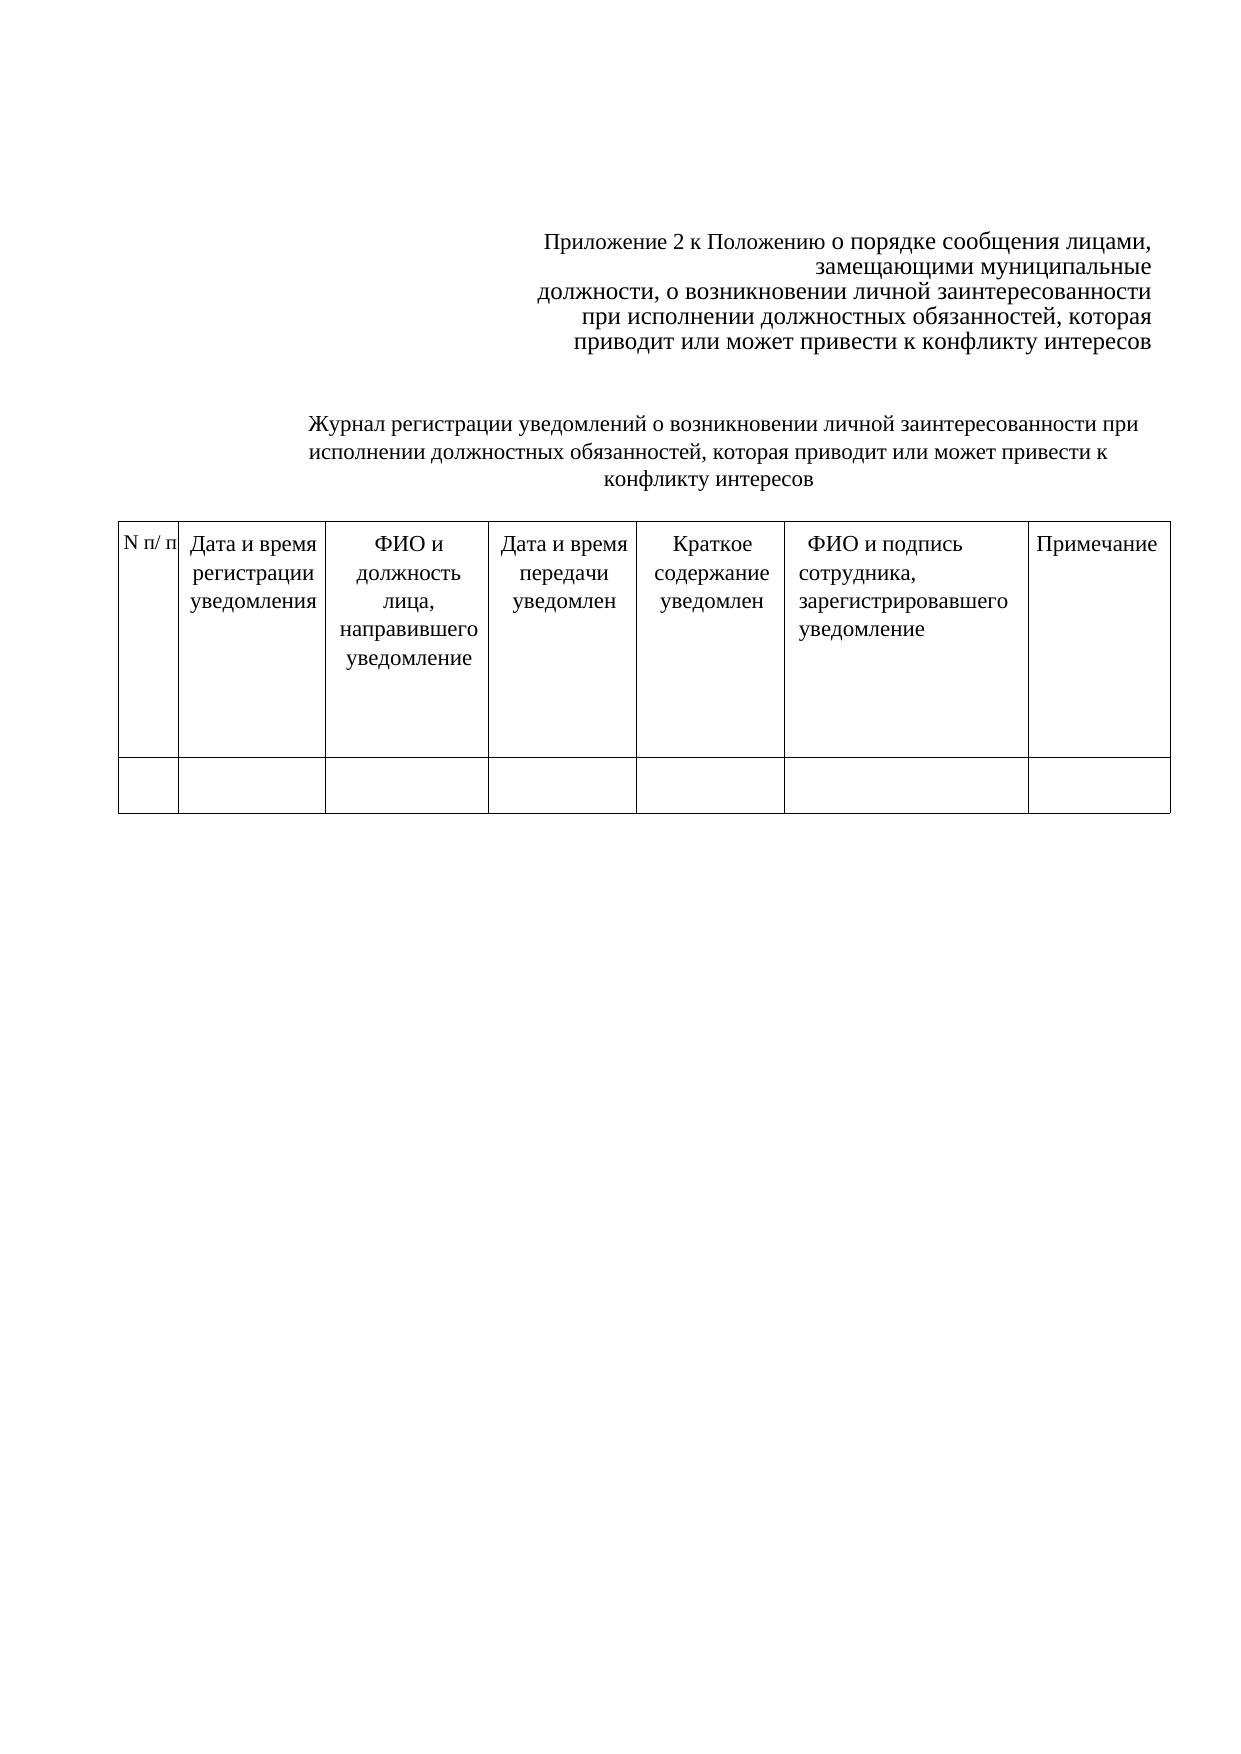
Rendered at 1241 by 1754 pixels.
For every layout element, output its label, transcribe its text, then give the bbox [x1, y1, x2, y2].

table_header Краткое содержание уведомлен [637, 522, 784, 757]
text Приложение 2 к Положению о порядке сообщения лицами, замещающими муниципальные [521, 229, 1152, 279]
table_header Дата и время регистрации уведомления [179, 522, 325, 757]
table_cell [119, 758, 178, 813]
table_header N п/ п [119, 522, 178, 757]
text Журнал регистрации уведомлений о возникновении личной заинтересованности при исполнении должностных обязанностей, которая приводит или может привести к конфликту интересов [266, 410, 1152, 492]
table_cell [785, 758, 1028, 813]
text должности, о возникновении личной заинтересованности при исполнении должностных обязанностей, которая приводит или может привести к конфликту интересов [521, 279, 1152, 354]
table_header Примечание [1029, 522, 1170, 757]
table_cell [326, 758, 488, 813]
table_header Дата и время передачи уведомлен [489, 522, 636, 757]
table_cell [637, 758, 784, 813]
table_header ФИО и должность лица, направившего уведомление [326, 522, 488, 757]
table_cell [489, 758, 636, 813]
table_header ФИО и подпись сотрудника, зарегистрировавшего уведомление [785, 522, 1028, 757]
table_cell [1029, 758, 1170, 813]
table_cell [179, 758, 325, 813]
